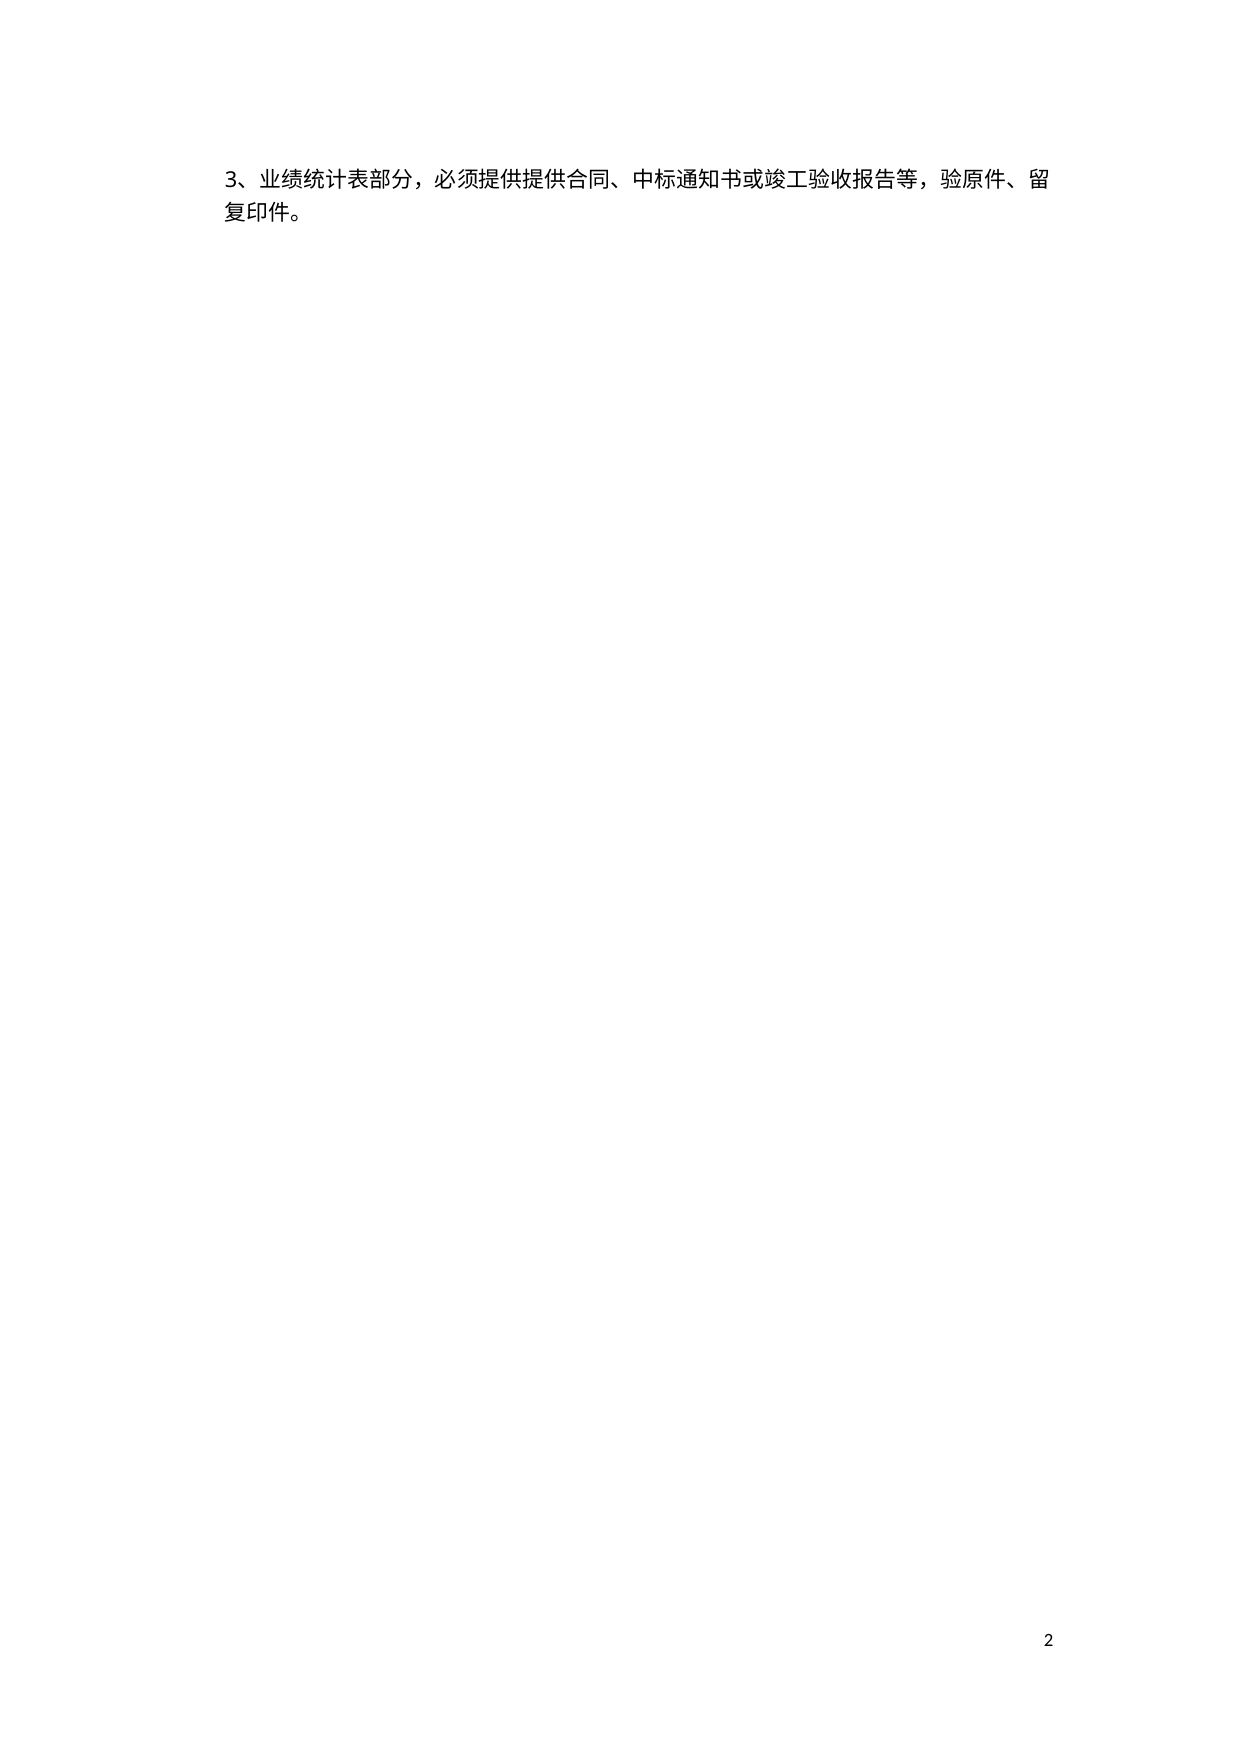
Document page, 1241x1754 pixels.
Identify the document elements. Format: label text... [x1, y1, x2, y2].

text 3、业绩统计表部分，必须提供提供合同、中标通知书或竣工验收报告等，验原件、留复印件。 [224, 162, 1053, 227]
